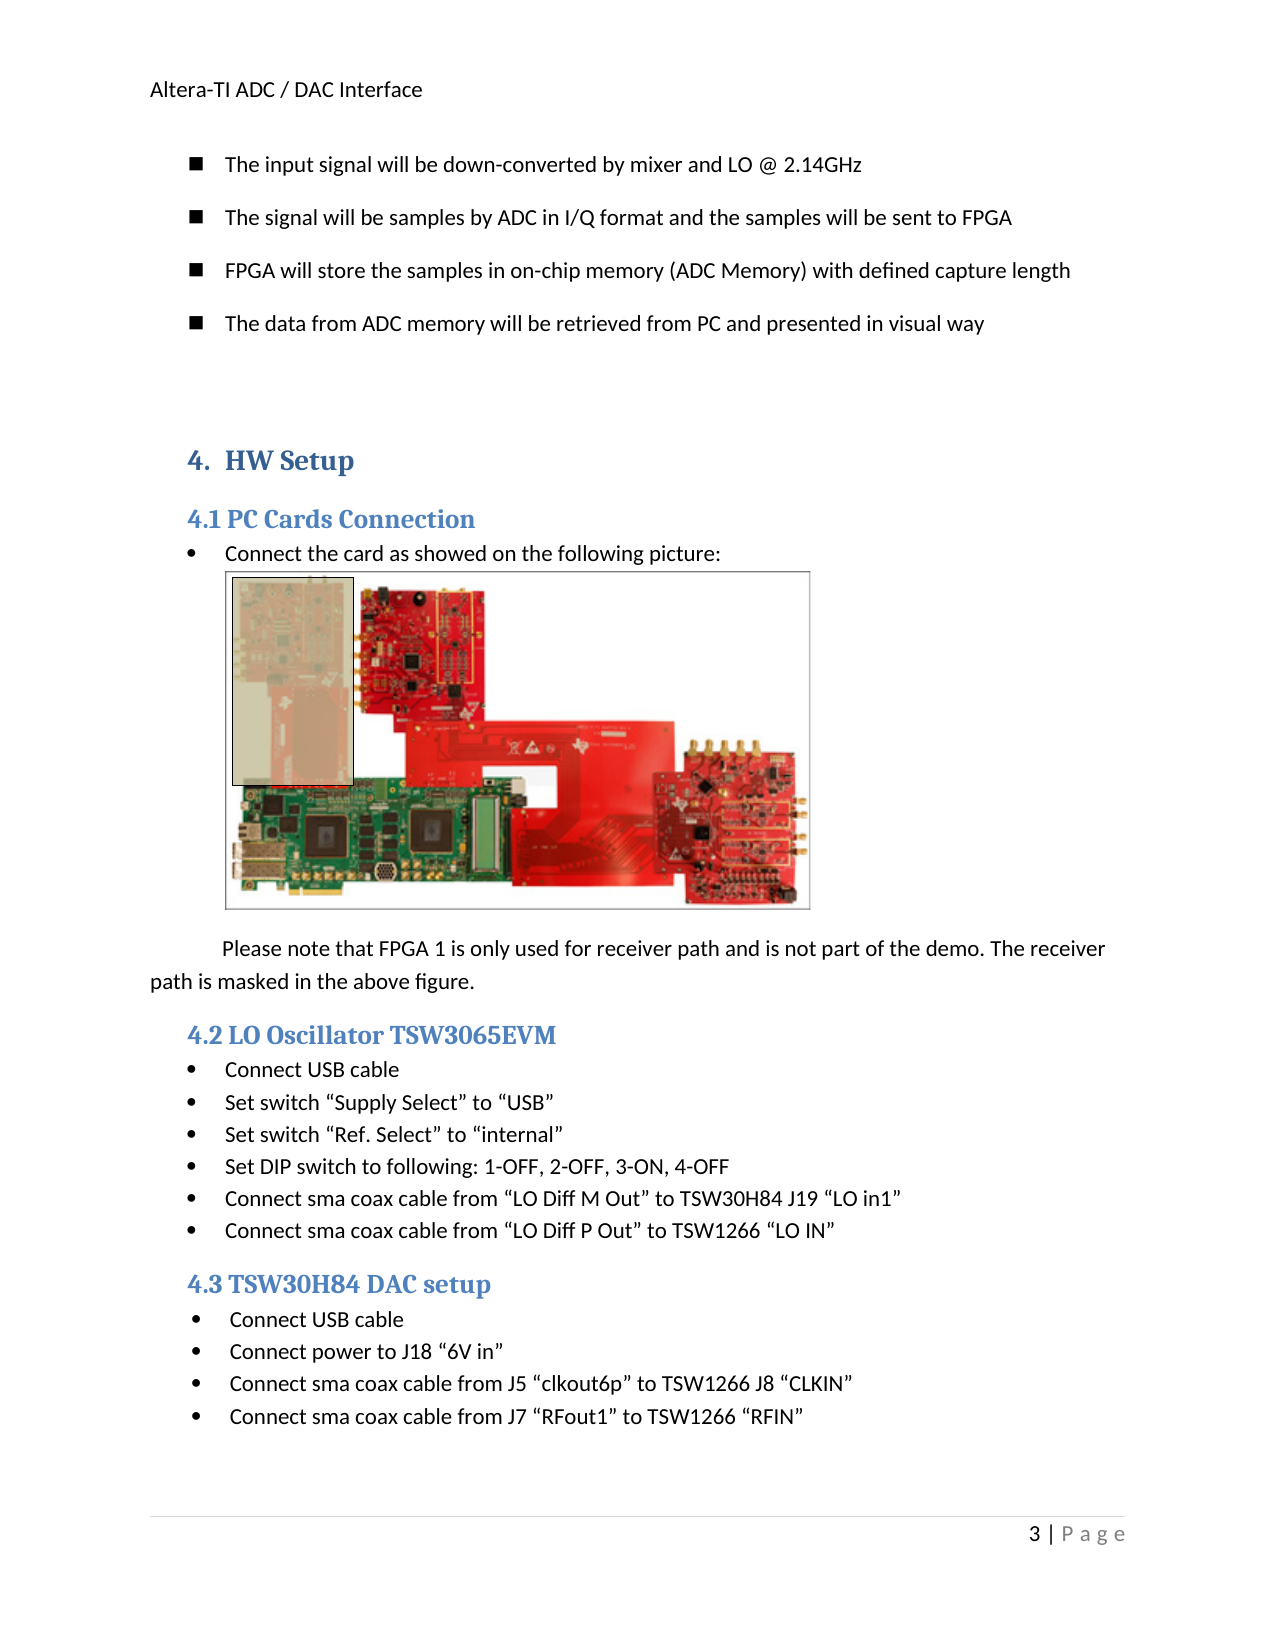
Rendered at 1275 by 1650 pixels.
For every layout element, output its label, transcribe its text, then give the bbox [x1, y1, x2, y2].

list Connect sma coax cable from J5 “clkout6p” to TSW1266 J8 “CLKIN” [192, 1369, 1125, 1398]
list Connect power to J18 “6V in” [192, 1337, 1125, 1365]
list Set switch “Ref. Select” to “internal” [187, 1120, 1125, 1148]
subtitle 4.3 TSW30H84 DAC setup [150, 1269, 1125, 1301]
list Connect sma coax cable from J7 “RFout1” to TSW1266 “RFIN” [192, 1402, 1125, 1430]
list Connect sma coax cable from “LO Diff M Out” to TSW30H84 J19 “LO in1” [187, 1184, 1125, 1212]
subtitle 4.2 LO Oscillator TSW3065EVM [150, 1020, 1125, 1051]
list Connect the card as showed on the following picture: [187, 539, 1125, 567]
list Set DIP switch to following: 1-OFF, 2-OFF, 3-ON, 4-OFF [187, 1152, 1125, 1180]
list Set switch “Supply Select” to “USB” [187, 1088, 1125, 1116]
picture [225, 571, 811, 910]
list The input signal will be down-converted by mixer and LO @ 2.14GHz [187, 150, 1125, 178]
subtitle 4.1 PC Cards Connection [150, 504, 1125, 535]
list The signal will be samples by ADC in I/Q format and the samples will be sent to FPGA [187, 203, 1125, 231]
list The data from ADC memory will be retrieved from PC and presented in visual way [187, 309, 1125, 337]
list Connect USB cable [192, 1305, 1125, 1333]
list Connect sma coax cable from “LO Diff P Out” to TSW1266 “LO IN” [187, 1216, 1125, 1244]
text Please note that FPGA 1 is only used for receiver path and is not part of the demo. The receiver path is masked in the above figure. [150, 934, 1125, 995]
list FPGA will store the samples in on-chip memory (ADC Memory) with defined capture length [187, 256, 1125, 284]
list Connect USB cable [187, 1056, 1125, 1083]
subtitle HW Setup [187, 444, 1125, 478]
